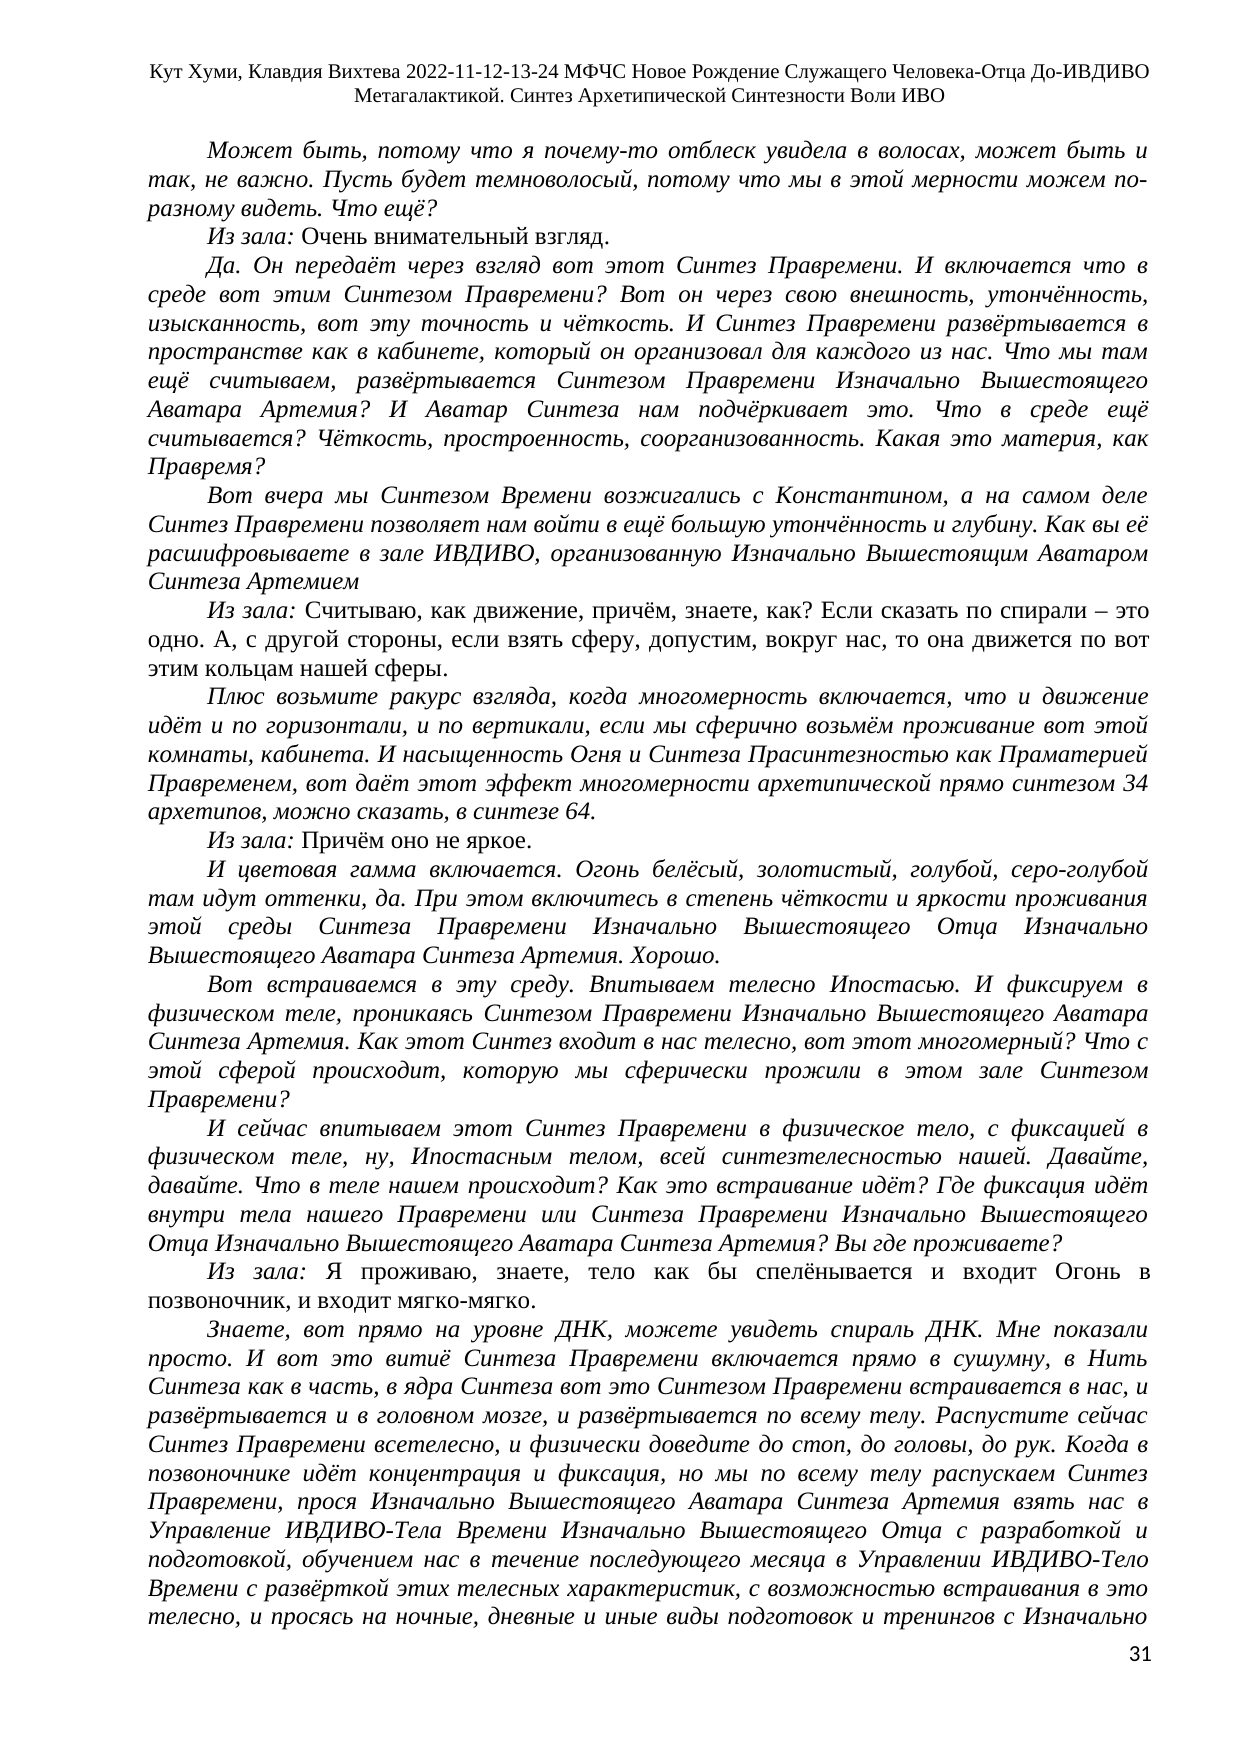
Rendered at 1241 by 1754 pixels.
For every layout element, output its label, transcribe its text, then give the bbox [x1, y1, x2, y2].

text И сейчас впитываем этот Синтез Правремени в физическое тело, с фиксацией в физическом теле, ну, Ипостасным телом, всей синтезтелесностью нашей. Давайте, давайте. Что в теле нашем происходит? Как это встраивание идёт? Где фиксация идёт внутри тела нашего Правремени или Синтеза Правремени Изначально Вышестоящего Отца Изначально Вышестоящего Аватара Синтеза Артемия? Вы где проживаете? [148, 1113, 1152, 1256]
text Да. Он передаёт через взгляд вот этот Синтез Правремени. И включается что в среде вот этим Синтезом Правремени? Вот он через свою внешность, утончённость, изысканность, вот эту точность и чёткость. И Синтез Правремени развёртывается в пространстве как в кабинете, который он организовал для каждого из нас. Что мы там ещё считываем, развёртывается Синтезом Правремени Изначально Вышестоящего Аватара Артемия? И Аватар Синтеза нам подчёркивает это. Что в среде ещё считывается? Чёткость, простроенность, соорганизованность. Какая это материя, как Правремя? [148, 250, 1152, 480]
text Вот вчера мы Синтезом Времени возжигались с Константином, а на самом деле Синтез Правремени позволяет нам войти в ещё большую утончённость и глубину. Как вы её расшифровываете в зале ИВДИВО, организованную Изначально Вышестоящим Аватаром Синтеза Артемием [148, 480, 1152, 595]
text Из зала: Считываю, как движение, причём, знаете, как? Если сказать по спирали – это одно. А, с другой стороны, если взять сферу, допустим, вокруг нас, то она движется по вот этим кольцам нашей сферы. [148, 595, 1152, 681]
text Плюс возьмите ракурс взгляда, когда многомерность включается, что и движение идёт и по горизонтали, и по вертикали, если мы сферично возьмём проживание вот этой комнаты, кабинета. И насыщенность Огня и Синтеза Прасинтезностью как Праматерией Правременем, вот даёт этот эффект многомерности архетипической прямо синтезом 34 архетипов, можно сказать, в синтезе 64. [148, 681, 1152, 825]
text Из зала: Я проживаю, знаете, тело как бы спелёнывается и входит Огонь в позвоночник, и входит мягко-мягко. [148, 1256, 1152, 1314]
text Вот встраиваемся в эту среду. Впитываем телесно Ипостасью. И фиксируем в физическом теле, проникаясь Синтезом Правремени Изначально Вышестоящего Аватара Синтеза Артемия. Как этот Синтез входит в нас телесно, вот этот многомерный? Что с этой сферой происходит, которую мы сферически прожили в этом зале Синтезом Правремени? [148, 969, 1152, 1113]
text Из зала: Причём оно не яркое. [148, 825, 1152, 854]
text Из зала: Очень внимательный взгляд. [148, 221, 1152, 250]
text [148, 1314, 1152, 1630]
text И цветовая гамма включается. Огонь белёсый, золотистый, голубой, серо-голубой там идут оттенки, да. При этом включитесь в степень чёткости и яркости проживания этой среды Синтеза Правремени Изначально Вышестоящего Отца Изначально Вышестоящего Аватара Синтеза Артемия. Хорошо. [148, 854, 1152, 969]
text Может быть, потому что я почему-то отблеск увидела в волосах, может быть и так, не важно. Пусть будет темноволосый, потому что мы в этой мерности можем по-разному видеть. Что ещё? [148, 135, 1152, 221]
